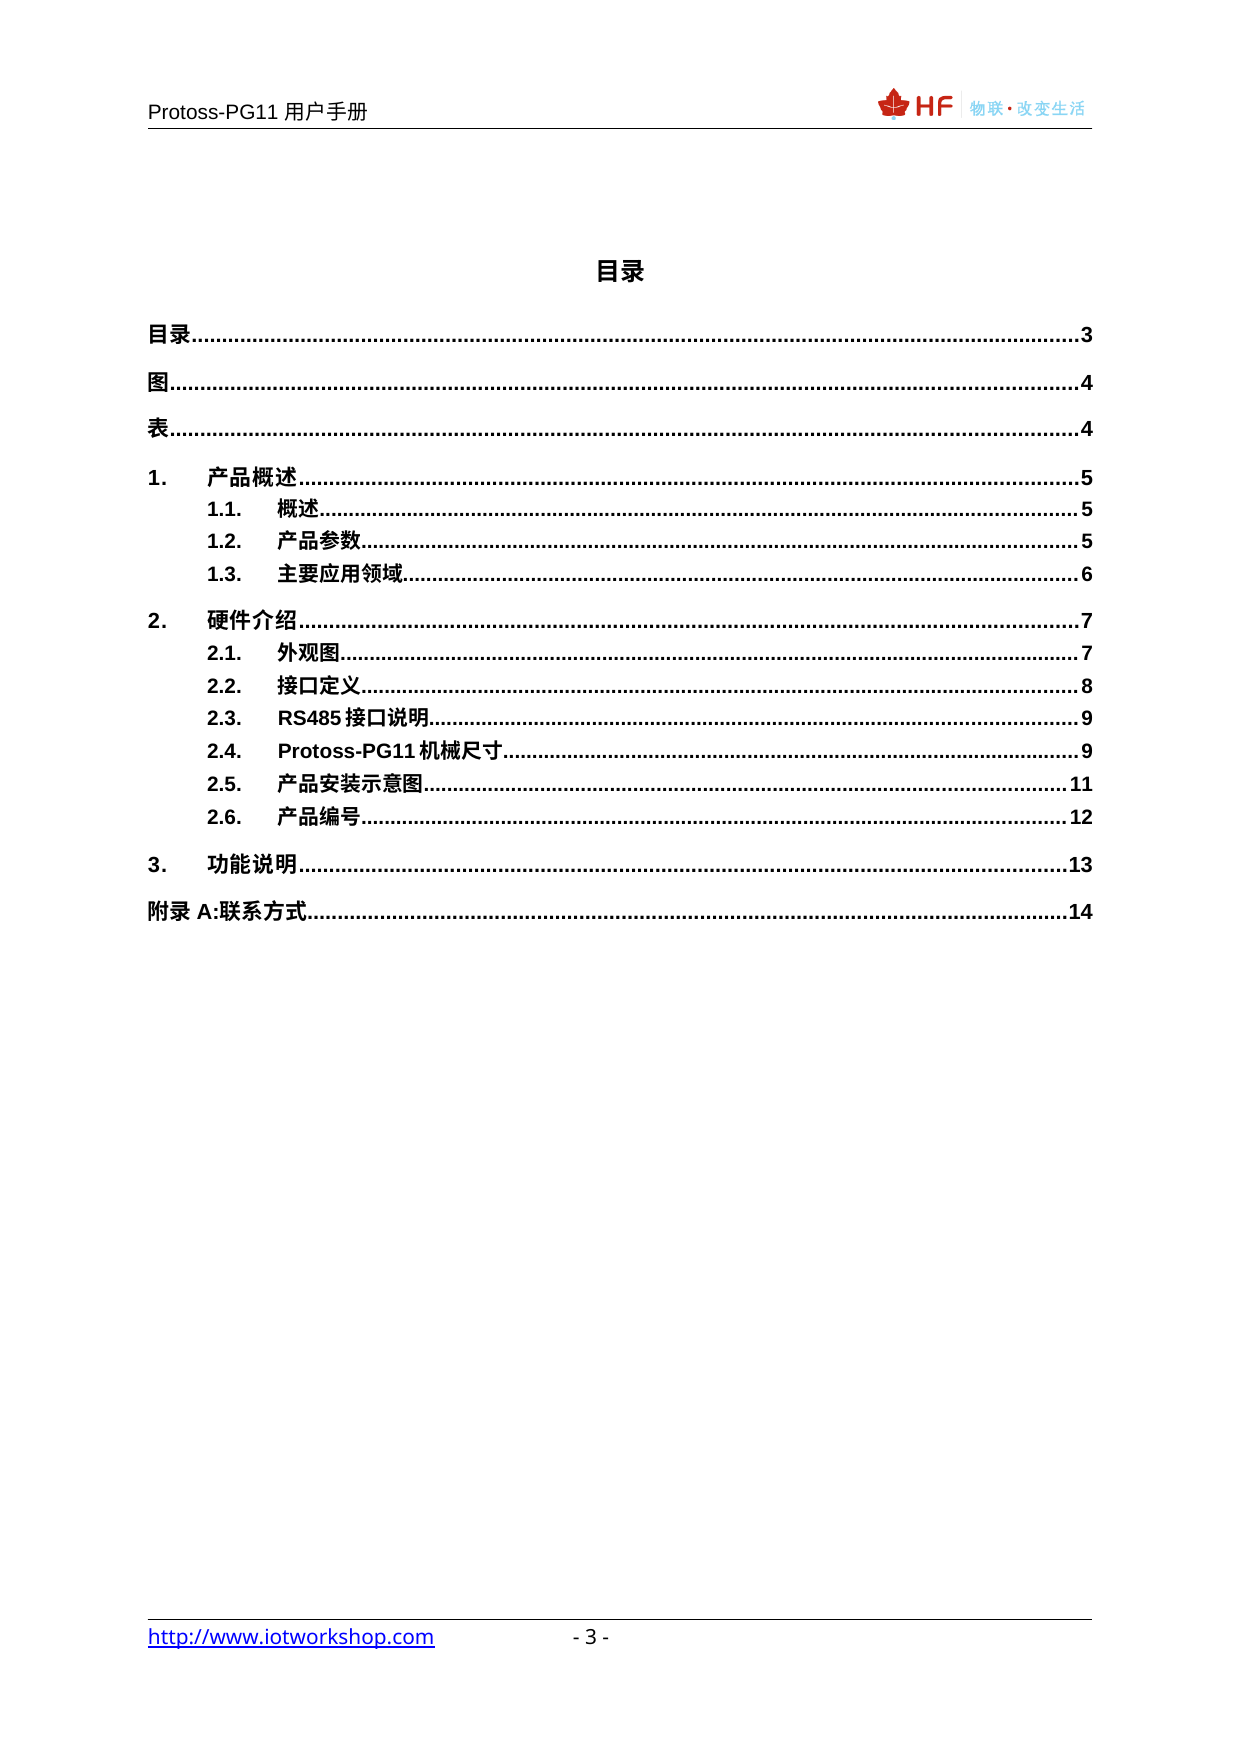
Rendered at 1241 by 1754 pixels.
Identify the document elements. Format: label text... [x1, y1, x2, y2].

subtitle 目录 [148, 237, 1092, 302]
text 1. 产品概述 5 [148, 459, 1092, 492]
text 目录 3 [148, 317, 1092, 349]
picture [878, 88, 1085, 120]
text 图 4 [148, 364, 1092, 397]
text 2.4. Protoss-PG11机械尺寸 9 [207, 734, 1092, 766]
text 1.3. 主要应用领域 6 [207, 557, 1092, 589]
text 2.3. RS485接口说明 9 [207, 701, 1092, 734]
text 2. 硬件介绍 7 [148, 604, 1092, 636]
text 3. 功能说明 13 [148, 846, 1092, 879]
text 2.5. 产品安装示意图 11 [207, 766, 1092, 799]
text 表 4 [148, 412, 1092, 444]
text 附录 A:联系方式 14 [148, 894, 1092, 926]
text 2.2. 接口定义 8 [207, 669, 1092, 701]
text 1.2. 产品参数 5 [207, 524, 1092, 557]
text 2.1. 外观图 7 [207, 636, 1092, 669]
text 1.1. 概述 5 [207, 492, 1092, 524]
text 2.6. 产品编号 12 [207, 799, 1092, 831]
